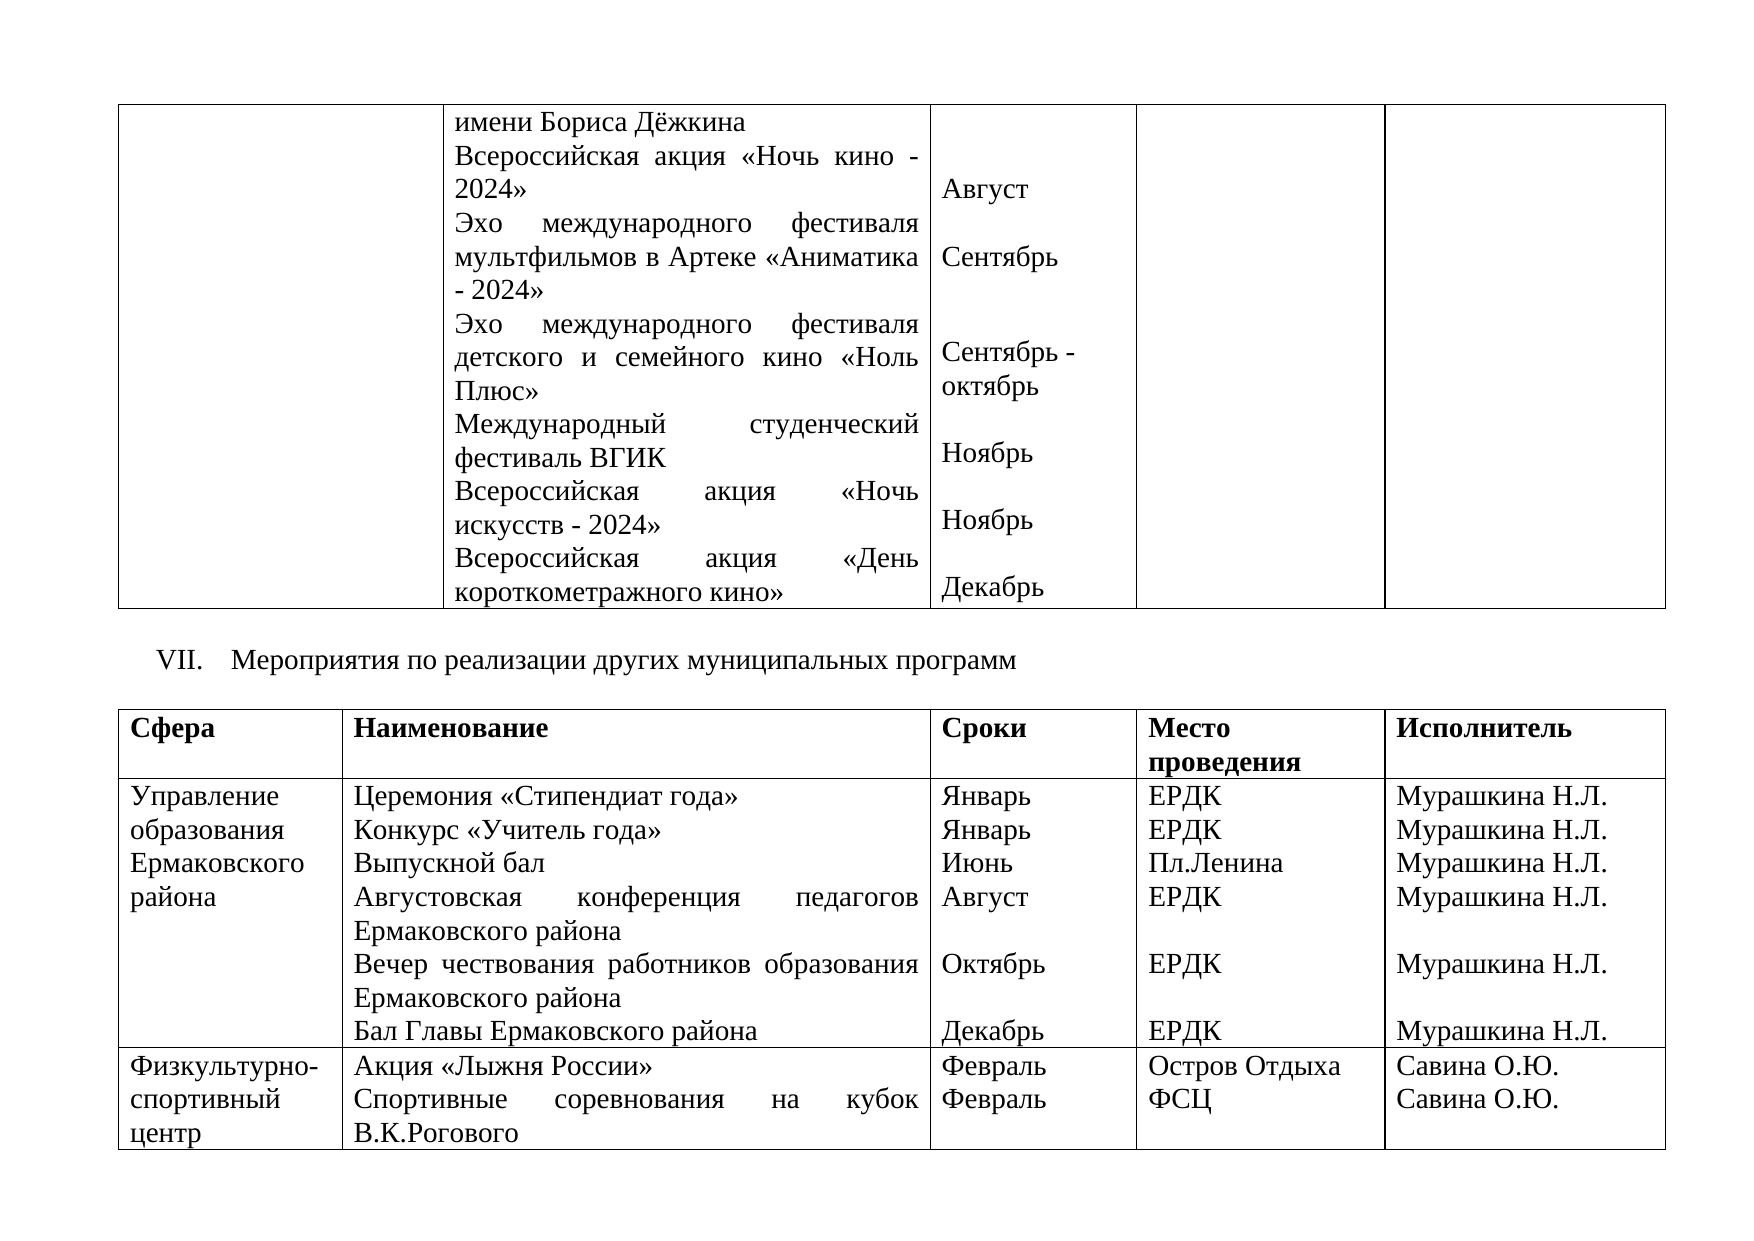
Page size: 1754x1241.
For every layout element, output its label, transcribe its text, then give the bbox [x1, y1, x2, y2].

table_cell Управление образования Ермаковского района [119, 779, 342, 1047]
table_cell Мурашкина Н.Л. Мурашкина Н.Л. Мурашкина Н.Л. Мурашкина Н.Л. Мурашкина Н.Л. Мурашкина Н.Л. [1386, 779, 1665, 1047]
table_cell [1386, 1048, 1665, 1148]
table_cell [444, 105, 930, 608]
table_header Место проведения [1137, 710, 1384, 777]
table_cell Церемония «Стипендиат года» Конкурс «Учитель года» Выпускной бал Августовская конференция педагогов Ермаковского района Вечер чествования работников образования Ермаковского района Бал Главы Ермаковского района [343, 779, 930, 1047]
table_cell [931, 105, 1136, 608]
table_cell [119, 1048, 342, 1148]
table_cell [1137, 105, 1384, 608]
table_header Сроки [931, 710, 1136, 777]
table_cell Январь Январь Июнь Август Октябрь Декабрь [931, 779, 1136, 1047]
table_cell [119, 105, 443, 608]
table_header Сфера [119, 710, 342, 777]
table_cell ЕРДК ЕРДК Пл.Ленина ЕРДК ЕРДК ЕРДК [1137, 779, 1384, 1047]
table_header Исполнитель [1386, 710, 1665, 777]
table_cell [343, 1048, 930, 1148]
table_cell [1137, 1048, 1384, 1148]
table_header Наименование [343, 710, 930, 777]
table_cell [1386, 105, 1665, 608]
list Мероприятия по реализации других муниципальных программ [156, 642, 1636, 676]
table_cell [931, 1048, 1136, 1148]
